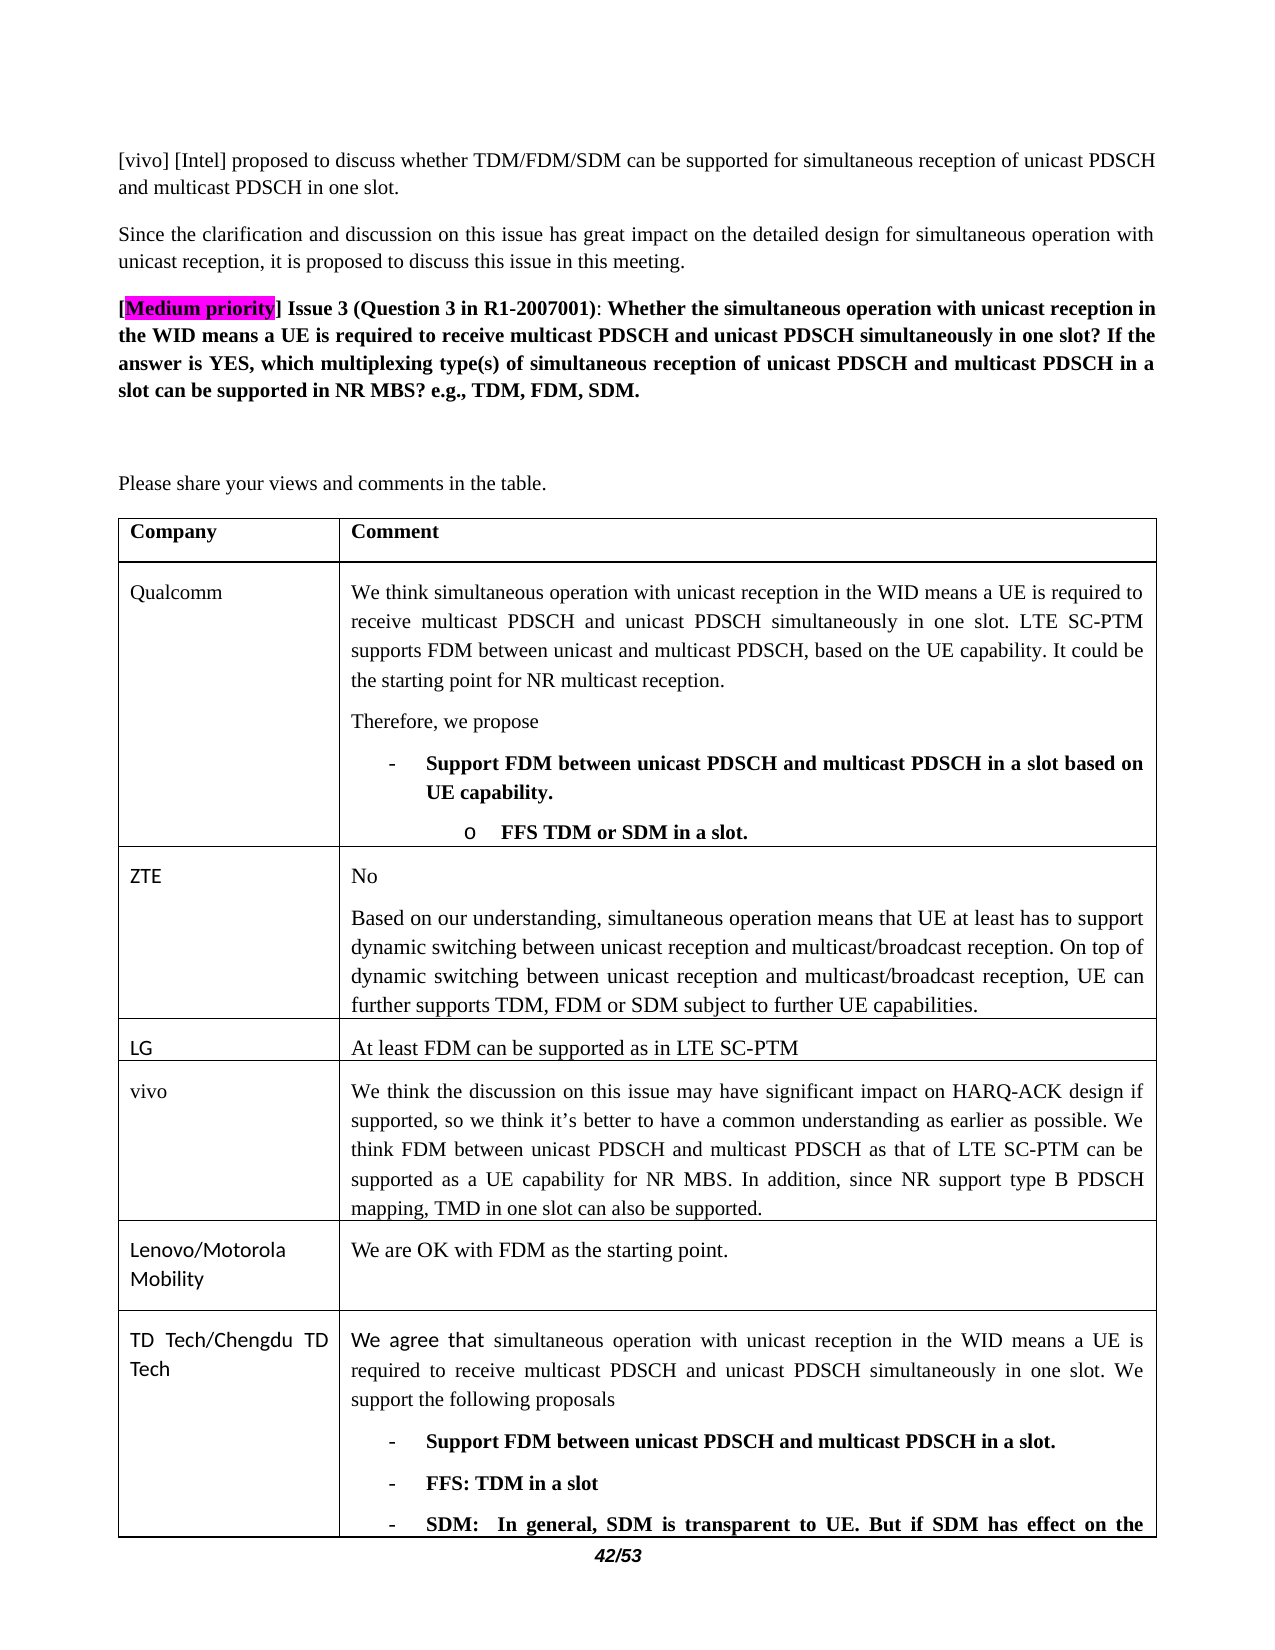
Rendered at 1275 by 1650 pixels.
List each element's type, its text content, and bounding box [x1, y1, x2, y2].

table_cell We think simultaneous operation with unicast reception in the WID means a UE is required to receive multicast PDSCH and unicast PDSCH simultaneously in one slot. LTE SC-PTM supports FDM between unicast and multicast PDSCH, based on the UE capability. It could be the starting point for NR multicast reception. Therefore, we propose Support FDM between unicast PDSCH and multicast PDSCH in a slot based on UE capability. FFS TDM or SDM in a slot. [340, 563, 1156, 846]
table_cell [340, 1311, 1156, 1536]
table_header Comment [340, 519, 1156, 561]
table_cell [119, 1311, 339, 1536]
table_cell LG [119, 1019, 339, 1060]
text Please share your views and comments in the table. [118, 471, 1157, 495]
table_cell We are OK with FDM as the starting point. [340, 1221, 1156, 1310]
table_cell At least FDM can be supported as in LTE SC-PTM [340, 1019, 1156, 1060]
text [Medium priority] Issue 3 (Question 3 in R1-2007001): Whether the simultaneous operation with unicast reception in the WID means a UE is required to receive multicast PDSCH and unicast PDSCH simultaneously in one slot? If the answer is YES, which multiplexing type(s) of simultaneous reception of unicast PDSCH and multicast PDSCH in a slot can be supported in NR MBS? e.g., TDM, FDM, SDM. [118, 296, 1157, 402]
table_cell Lenovo/Motorola Mobility [119, 1221, 339, 1310]
table_cell vivo [119, 1061, 339, 1220]
text Since the clarification and discussion on this issue has great impact on the detailed design for simultaneous operation with unicast reception, it is proposed to discuss this issue in this meeting. [118, 222, 1157, 273]
table_cell No Based on our understanding, simultaneous operation means that UE at least has to support dynamic switching between unicast reception and multicast/broadcast reception. On top of dynamic switching between unicast reception and multicast/broadcast reception, UE can further supports TDM, FDM or SDM subject to further UE capabilities. [340, 847, 1156, 1018]
table_cell We think the discussion on this issue may have significant impact on HARQ-ACK design if supported, so we think it’s better to have a common understanding as earlier as possible. We think FDM between unicast PDSCH and multicast PDSCH as that of LTE SC-PTM can be supported as a UE capability for NR MBS. In addition, since NR support type B PDSCH mapping, TMD in one slot can also be supported. [340, 1061, 1156, 1220]
table_header Company [119, 519, 339, 561]
table_cell ZTE [119, 847, 339, 1018]
table_cell Qualcomm [119, 563, 339, 846]
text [118, 148, 1157, 199]
